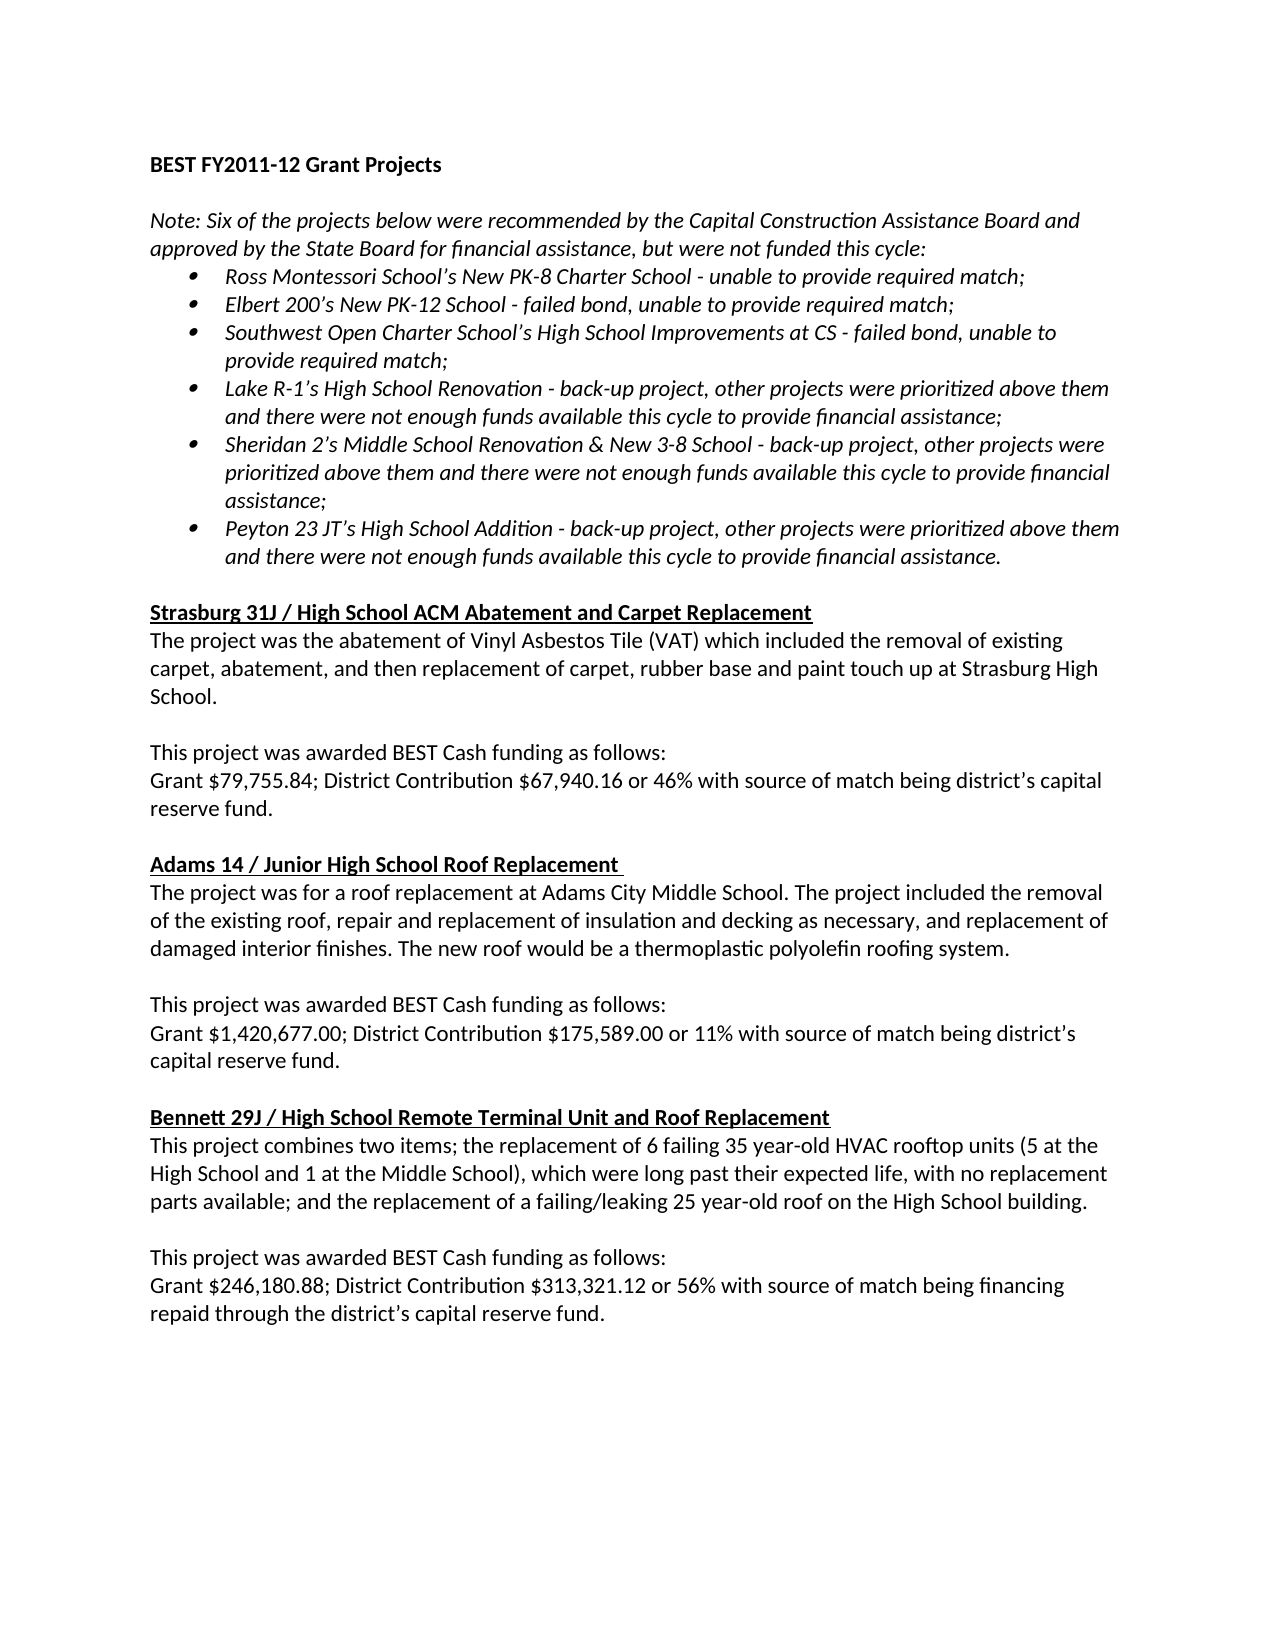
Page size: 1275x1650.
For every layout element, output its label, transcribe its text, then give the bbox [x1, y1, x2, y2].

text Note: Six of the projects below were recommended by the Capital Construction Assistance Board and approved by the State Board for financial assistance, but were not funded this cycle: [150, 206, 1125, 262]
list Lake R-1’s High School Renovation - back-up project, other projects were prioritized above them and there were not enough funds available this cycle to provide financial assistance; [187, 374, 1125, 430]
text BEST FY2011-12 Grant Projects [150, 150, 1125, 178]
text Grant $1,420,677.00; District Contribution $175,589.00 or 11% with source of match being district’s capital reserve fund. [150, 1019, 1125, 1075]
text Bennett 29J / High School Remote Terminal Unit and Roof Replacement [150, 1103, 1125, 1131]
list Elbert 200’s New PK-12 School - failed bond, unable to provide required match; [187, 290, 1125, 318]
list Sheridan 2’s Middle School Renovation & New 3-8 School - back-up project, other projects were prioritized above them and there were not enough funds available this cycle to provide financial assistance; [187, 430, 1125, 514]
text Grant $79,755.84; District Contribution $67,940.16 or 46% with source of match being district’s capital reserve fund. [150, 766, 1125, 822]
list Peyton 23 JT’s High School Addition - back-up project, other projects were prioritized above them and there were not enough funds available this cycle to provide financial assistance. [187, 514, 1125, 570]
text The project was for a roof replacement at Adams City Middle School. The project included the removal of the existing roof, repair and replacement of insulation and decking as necessary, and replacement of damaged interior finishes. The new roof would be a thermoplastic polyolefin roofing system. [150, 878, 1125, 963]
list Southwest Open Charter School’s High School Improvements at CS - failed bond, unable to provide required match; [187, 318, 1125, 374]
list Ross Montessori School’s New PK-8 Charter School - unable to provide required match; [187, 262, 1125, 290]
text Strasburg 31J / High School ACM Abatement and Carpet Replacement [150, 598, 1125, 626]
text Grant $246,180.88; District Contribution $313,321.12 or 56% with source of match being financing repaid through the district’s capital reserve fund. [150, 1271, 1125, 1327]
text This project was awarded BEST Cash funding as follows: [150, 738, 1125, 766]
text This project was awarded BEST Cash funding as follows: [150, 991, 1125, 1019]
text Adams 14 / Junior High School Roof Replacement [150, 851, 1125, 878]
text This project was awarded BEST Cash funding as follows: [150, 1243, 1125, 1271]
text The project was the abatement of Vinyl Asbestos Tile (VAT) which included the removal of existing carpet, abatement, and then replacement of carpet, rubber base and paint touch up at Strasburg High School. [150, 626, 1125, 710]
text This project combines two items; the replacement of 6 failing 35 year-old HVAC rooftop units (5 at the High School and 1 at the Middle School), which were long past their expected life, with no replacement parts available; and the replacement of a failing/leaking 25 year-old roof on the High School building. [150, 1131, 1125, 1215]
